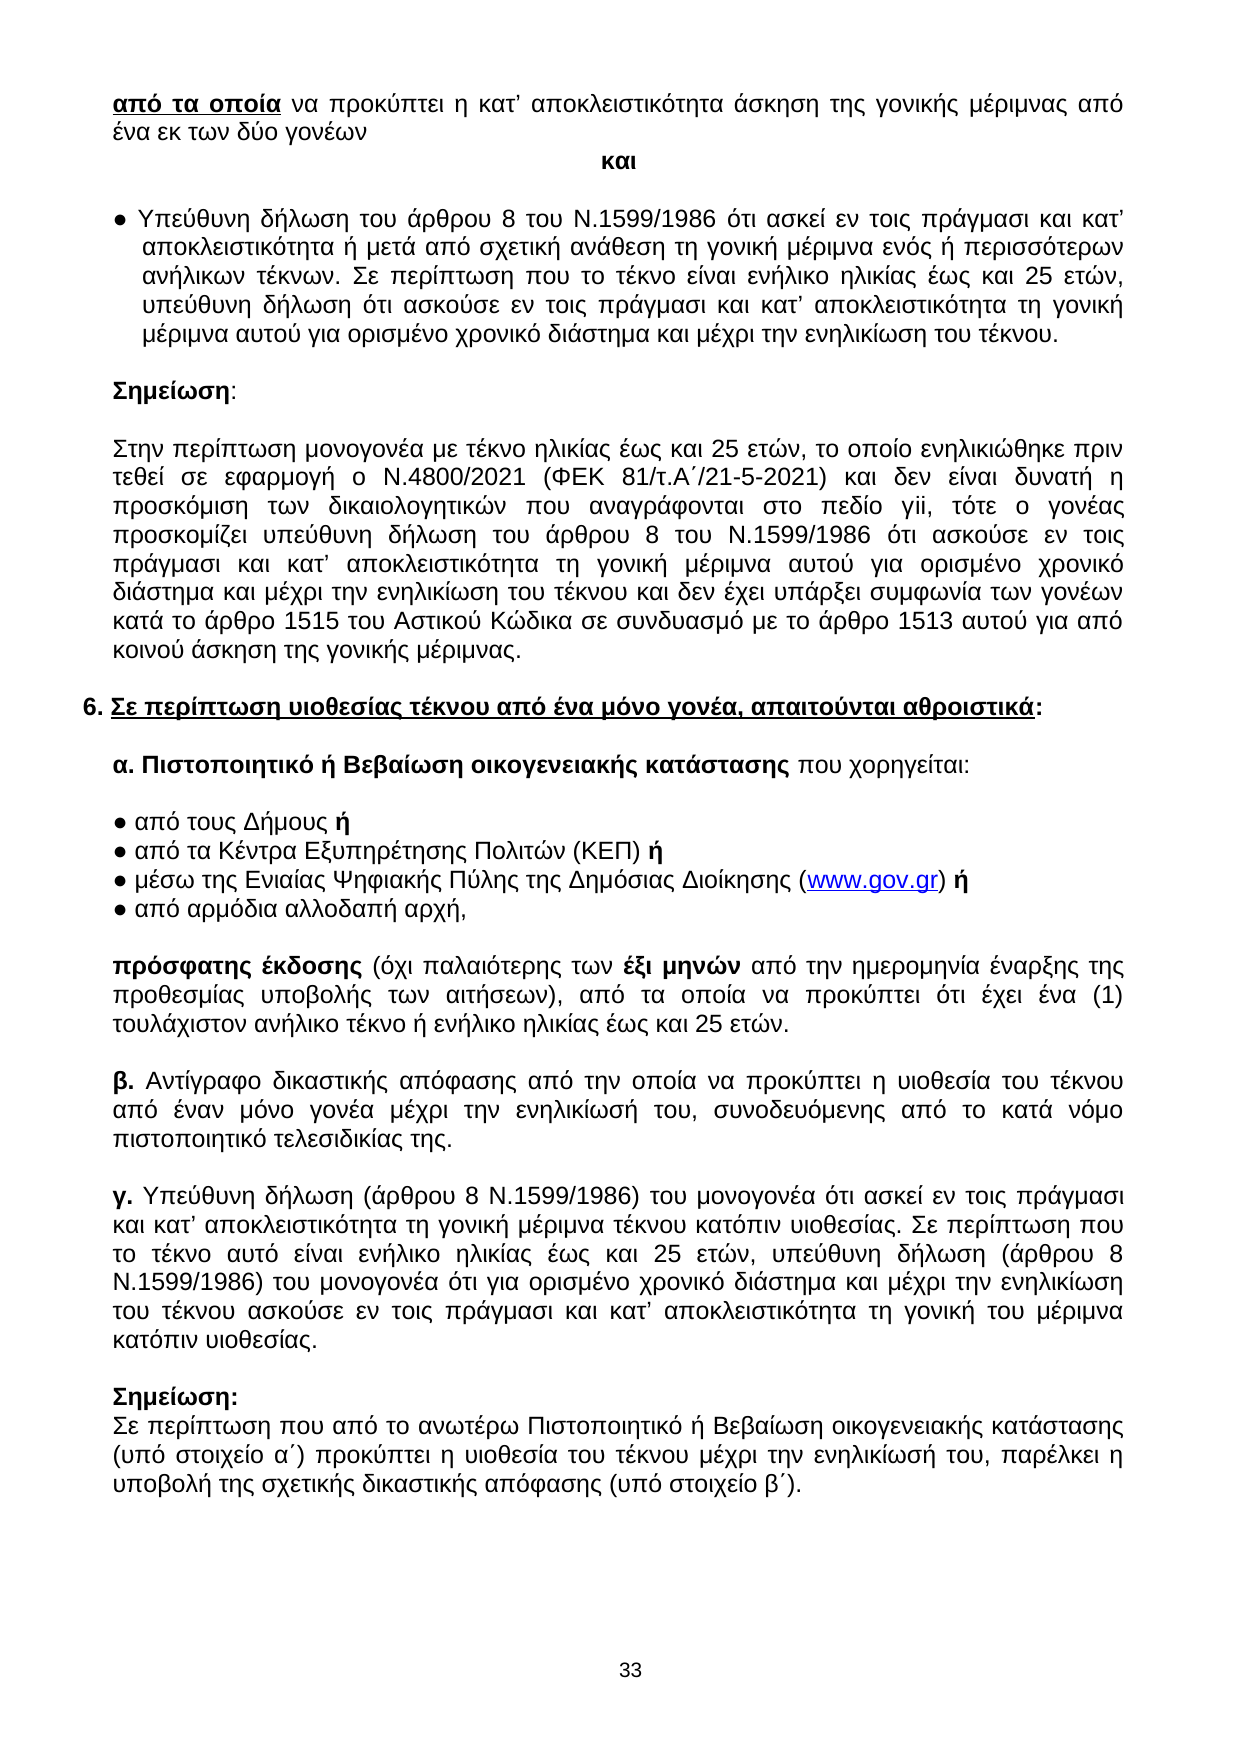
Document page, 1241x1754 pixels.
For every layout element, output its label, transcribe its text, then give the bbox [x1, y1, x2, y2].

list Σημείωση: [112, 1382, 1125, 1411]
list γ. Υπεύθυνη δήλωση (άρθρου 8 Ν.1599/1986) του μονογονέα ότι ασκεί εν τοις πράγμασι και κατ’ αποκλειστικότητα τη γονική μέριμνα τέκνου κατόπιν υιοθεσίας. Σε περίπτωση που το τέκνο αυτό είναι ενήλικο ηλικίας έως και 25 ετών, υπεύθυνη δήλωση (άρθρου 8 Ν.1599/1986) του μονογονέα ότι για ορισμένο χρονικό διάστημα και μέχρι την ενηλικίωση του τέκνου ασκούσε εν τοις πράγμασι και κατ’ αποκλειστικότητα τη γονική του μέριμνα κατόπιν υιοθεσίας. [112, 1181, 1125, 1354]
list ● από τους Δήμους ή [112, 807, 1125, 836]
list πρόσφατης έκδοσης (όχι παλαιότερης των έξι μηνών από την ημερομηνία έναρξης της προθεσμίας υποβολής των αιτήσεων), από τα οποία να προκύπτει ότι έχει ένα (1) τουλάχιστον ανήλικο τέκνο ή ενήλικο ηλικίας έως και 25 ετών. [112, 951, 1125, 1037]
list ● από τα Κέντρα Εξυπηρέτησης Πολιτών (ΚΕΠ) ή [112, 836, 1125, 865]
list Σημείωση: [112, 376, 1125, 405]
list β. Αντίγραφο δικαστικής απόφασης από την οποία να προκύπτει η υιοθεσία του τέκνου από έναν μόνο γονέα μέχρι την ενηλικίωσή του, συνοδευόμενης από το κατά νόμο πιστοποιητικό τελεσιδικίας της. [112, 1066, 1125, 1152]
list Στην περίπτωση μονογονέα με τέκνο ηλικίας έως και 25 ετών, το οποίο ενηλικιώθηκε πριν τεθεί σε εφαρμογή ο Ν.4800/2021 (ΦΕΚ 81/τ.Α΄/21-5-2021) και δεν είναι δυνατή η προσκόμιση των δικαιολογητικών που αναγράφονται στο πεδίο γii, τότε ο γονέας προσκομίζει υπεύθυνη δήλωση του άρθρου 8 του Ν.1599/1986 ότι ασκούσε εν τοις πράγμασι και κατ’ αποκλειστικότητα τη γονική μέριμνα αυτού για ορισμένο χρονικό διάστημα και μέχρι την ενηλικίωση του τέκνου και δεν έχει υπάρξει συμφωνία των γονέων κατά το άρθρο 1515 του Αστικού Κώδικα σε συνδυασμό με το άρθρο 1513 αυτού για από κοινού άσκηση της γονικής μέριμνας. [112, 434, 1125, 664]
list ● από αρμόδια αλλοδαπή αρχή, [112, 894, 1125, 922]
list 6. Σε περίπτωση υιοθεσίας τέκνου από ένα μόνο γονέα, απαιτούνται αθροιστικά: [83, 692, 1125, 721]
list και [112, 146, 1125, 175]
list ● μέσω της Ενιαίας Ψηφιακής Πύλης της Δημόσιας Διοίκησης (www.gov.gr) ή [112, 865, 1125, 894]
text Σε περίπτωση που από το ανωτέρω Πιστοποιητικό ή Βεβαίωση οικογενειακής κατάστασης (υπό στοιχείο α΄) προκύπτει η υιοθεσία του τέκνου μέχρι την ενηλικίωσή του, παρέλκει η υποβολή της σχετικής δικαστικής απόφασης (υπό στοιχείο β΄). [112, 1411, 1125, 1497]
list α. Πιστοποιητικό ή Βεβαίωση οικογενειακής κατάστασης που χορηγείται: [112, 750, 1125, 779]
list ● Υπεύθυνη δήλωση του άρθρου 8 του Ν.1599/1986 ότι ασκεί εν τοις πράγμασι και κατ’ αποκλειστικότητα ή μετά από σχετική ανάθεση τη γονική μέριμνα ενός ή περισσότερων ανήλικων τέκνων. Σε περίπτωση που το τέκνο είναι ενήλικο ηλικίας έως και 25 ετών, υπεύθυνη δήλωση ότι ασκούσε εν τοις πράγμασι και κατ’ αποκλειστικότητα τη γονική μέριμνα αυτού για ορισμένο χρονικό διάστημα και μέχρι την ενηλικίωση του τέκνου. [112, 204, 1125, 347]
list από τα οποία να προκύπτει η κατ’ αποκλειστικότητα άσκηση της γονικής μέριμνας από ένα εκ των δύο γονέων [112, 89, 1125, 146]
